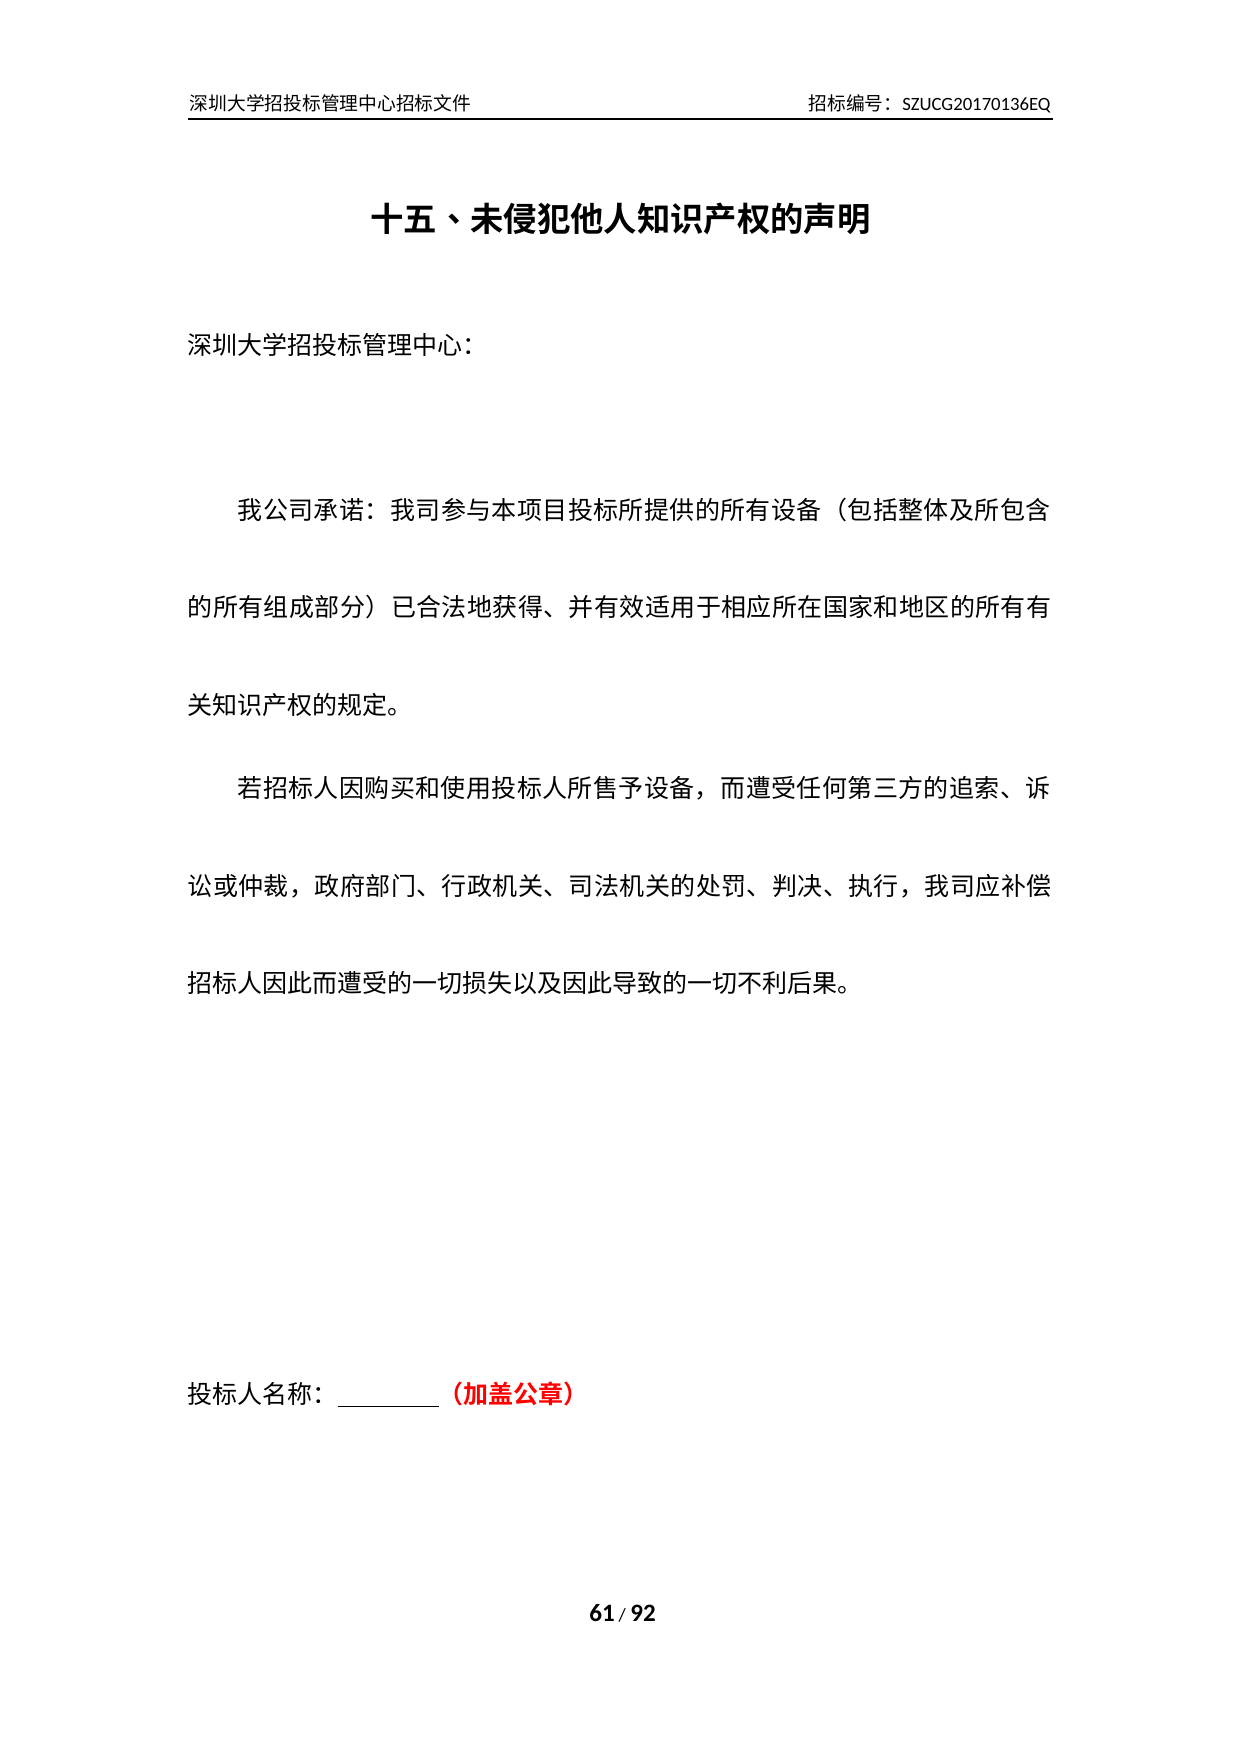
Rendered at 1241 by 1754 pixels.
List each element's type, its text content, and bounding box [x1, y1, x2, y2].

text 我公司承诺：我司参与本项目投标所提供的所有设备（包括整体及所包含的所有组成部分）已合法地获得、并有效适用于相应所在国家和地区的所有有关知识产权的规定。 [187, 476, 1053, 736]
text 深圳大学招投标管理中心： [187, 311, 1053, 376]
text 投标人名称： （加盖公章） [187, 1360, 1053, 1425]
text 若招标人因购买和使用投标人所售予设备，而遭受任何第三方的追索、诉讼或仲裁，政府部门、行政机关、司法机关的处罚、判决、执行，我司应补偿招标人因此而遭受的一切损失以及因此导致的一切不利后果。 [187, 754, 1053, 1014]
subtitle 十五、未侵犯他人知识产权的声明 [187, 186, 1053, 251]
